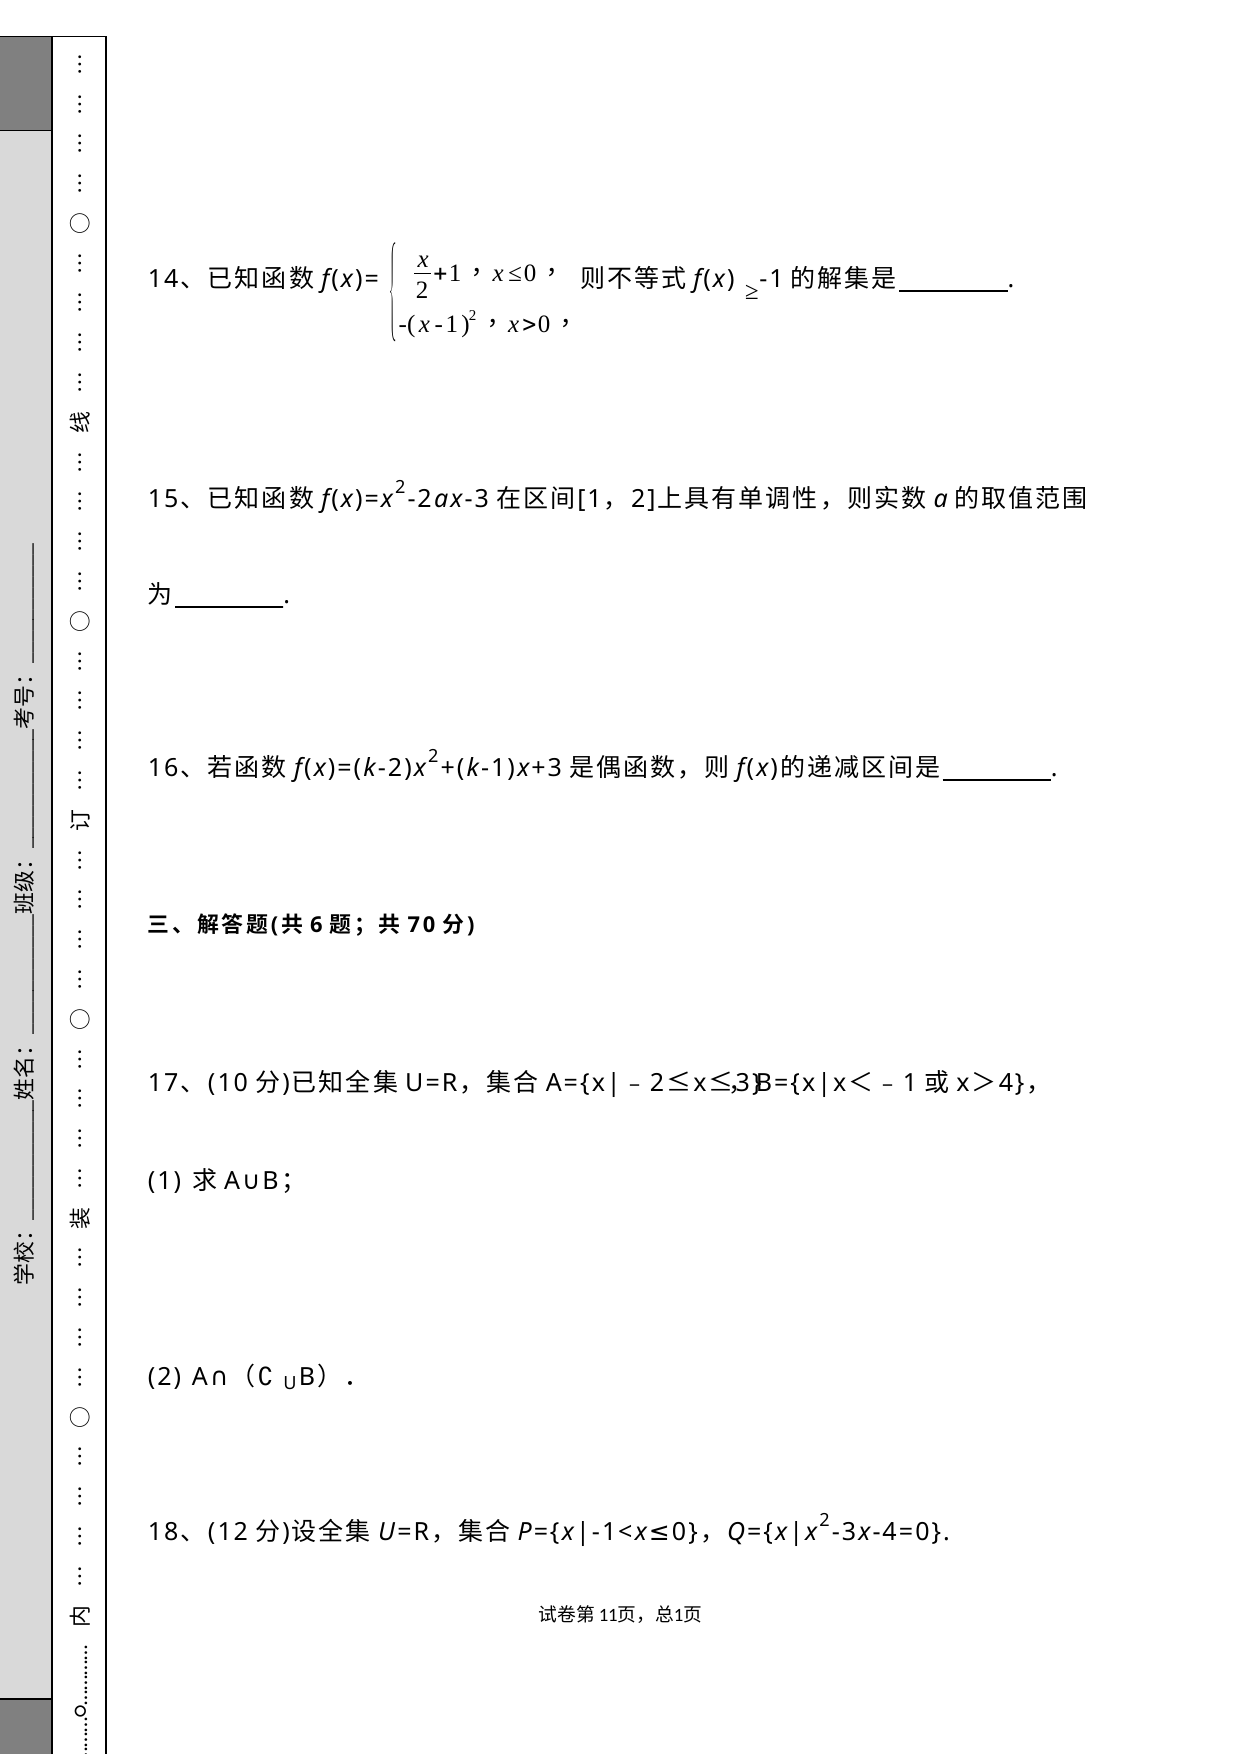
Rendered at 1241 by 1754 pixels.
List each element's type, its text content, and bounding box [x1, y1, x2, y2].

text 18、(12分)设全集U=R，集合P={x|-1<x≤0}，Q={x|x2-3x-4=0}. [148, 1496, 1092, 1561]
text 16、若函数f(x)=(k-2)x2+(k-1)x+3是偶函数，则f(x)的递减区间是 . [148, 732, 1092, 797]
text 三、解答题(共6题；共70分) [148, 907, 1092, 939]
text 14、已知函数f(x)= 则不等式f(x) -1的解集是 . [148, 226, 1092, 356]
text 15、已知函数f(x)=x2-2ax-3在区间[1，2]上具有单调性，则实数a的取值范围为 . [148, 463, 1092, 625]
text 17、(10分)已知全集U=R，集合A={x|﹣2≤x≤3}，B={x|x＜﹣1或x＞4}， (1) 求A∪B； (2) A∩（∁ UB）． [148, 1048, 1092, 1455]
